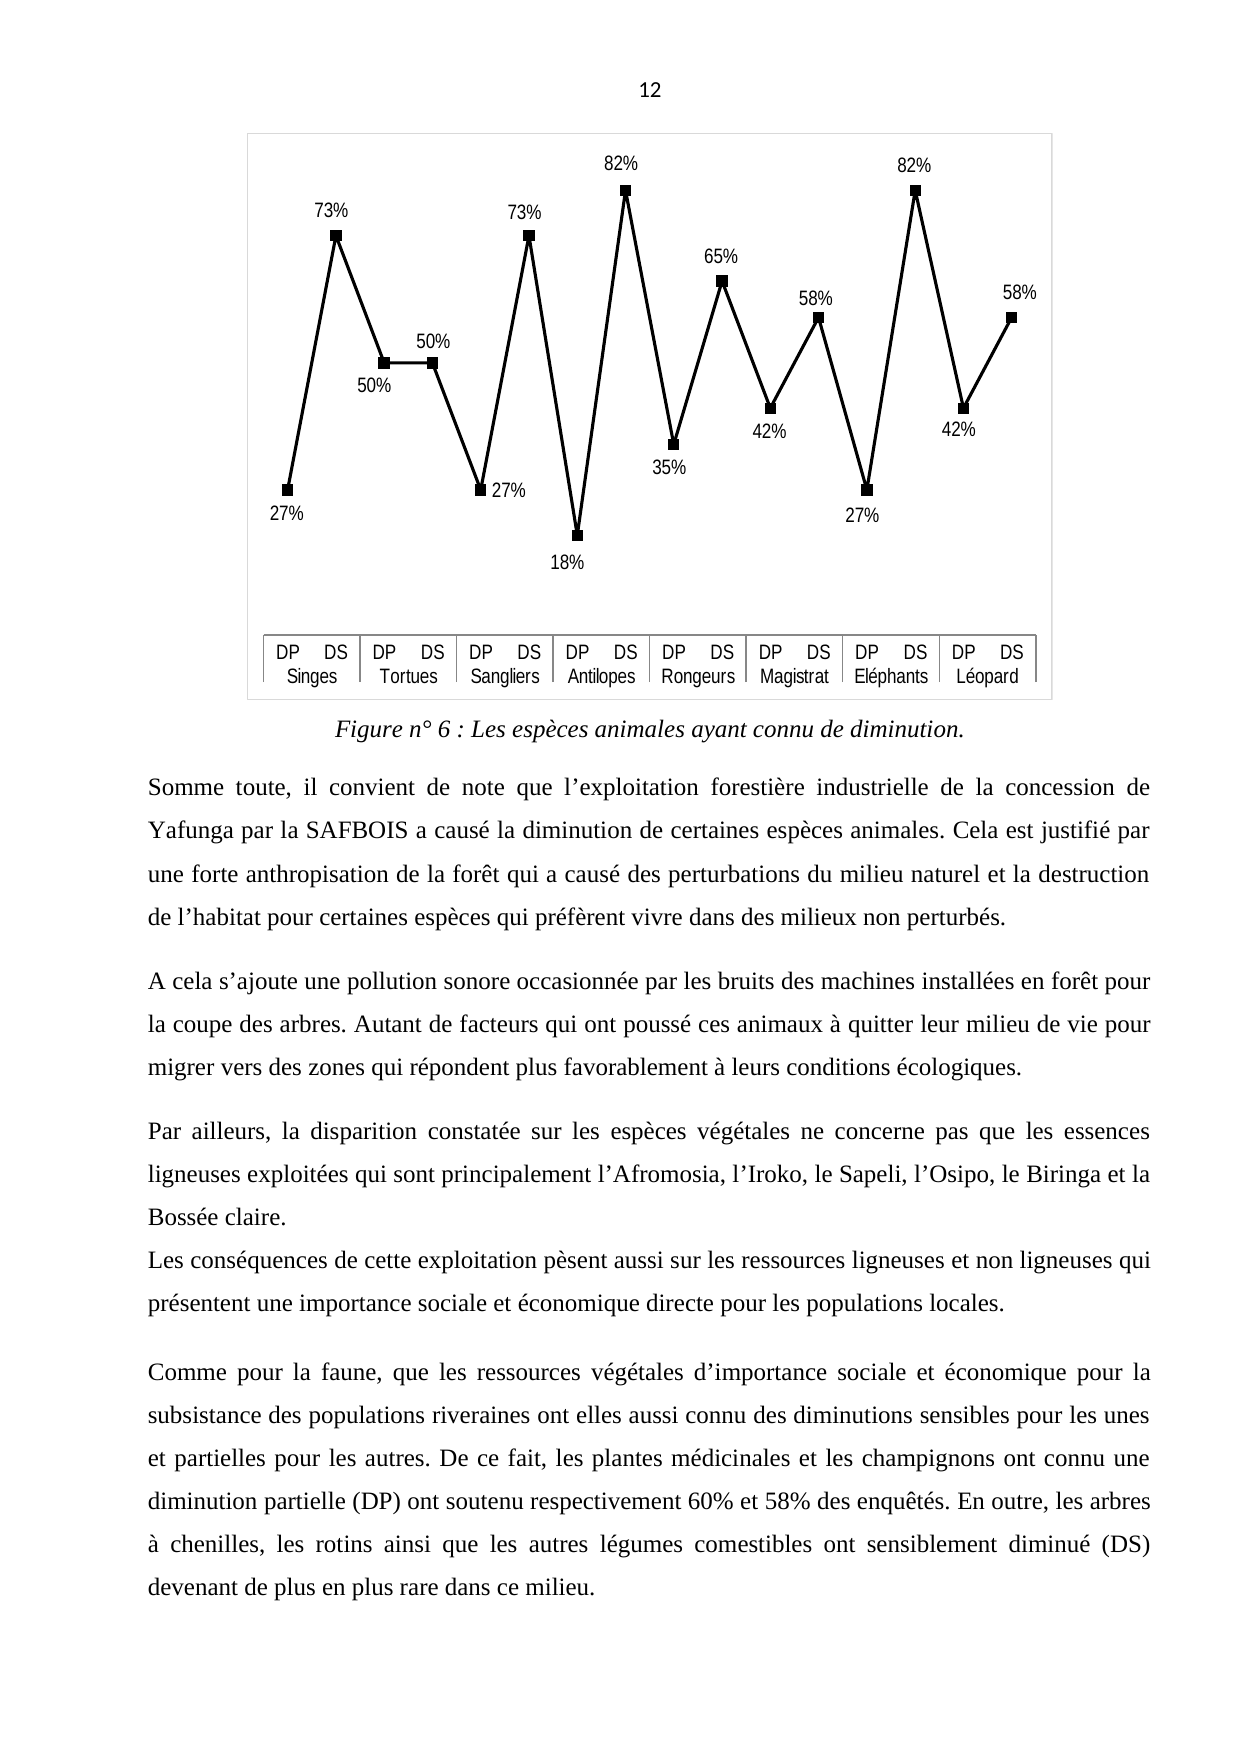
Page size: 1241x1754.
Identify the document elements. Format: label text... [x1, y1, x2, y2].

text Par ailleurs, la disparition constatée sur les espèces végétales ne concerne pas que les essences ligneuses exploitées qui sont principalement l’Afromosia, l’Iroko, le Sapeli, l’Osipo, le Biringa et la Bossée claire. [148, 1116, 1152, 1231]
text Les conséquences de cette exploitation pèsent aussi sur les ressources ligneuses et non ligneuses qui présentent une importance sociale et économique directe pour les populations locales. [148, 1245, 1152, 1317]
text Comme pour la faune, que les ressources végétales d’importance sociale et économique pour la subsistance des populations riveraines ont elles aussi connu des diminutions sensibles pour les unes et partielles pour les autres. De ce fait, les plantes médicinales et les champignons ont connu une diminution partielle (DP) ont soutenu respectivement 60% et 58% des enquêtés. En outre, les arbres à chenilles, les rotins ainsi que les autres légumes comestibles ont sensiblement diminué (DS) devenant de plus en plus rare dans ce milieu. [148, 1357, 1152, 1601]
text Somme toute, il convient de note que l’exploitation forestière industrielle de la concession de Yafunga par la SAFBOIS a causé la diminution de certaines espèces animales. Cela est justifié par une forte anthropisation de la forêt qui a causé des perturbations du milieu naturel et la destruction de l’habitat pour certaines espèces qui préfèrent vivre dans des milieux non perturbés. [148, 772, 1152, 931]
text A cela s’ajoute une pollution sonore occasionnée par les bruits des machines installées en forêt pour la coupe des arbres. Autant de facteurs qui ont poussé ces animaux à quitter leur milieu de vie pour migrer vers des zones qui répondent plus favorablement à leurs conditions écologiques. [148, 966, 1152, 1081]
subtitle Figure n° 6 : Les espèces animales ayant connu de diminution. [148, 714, 1152, 743]
